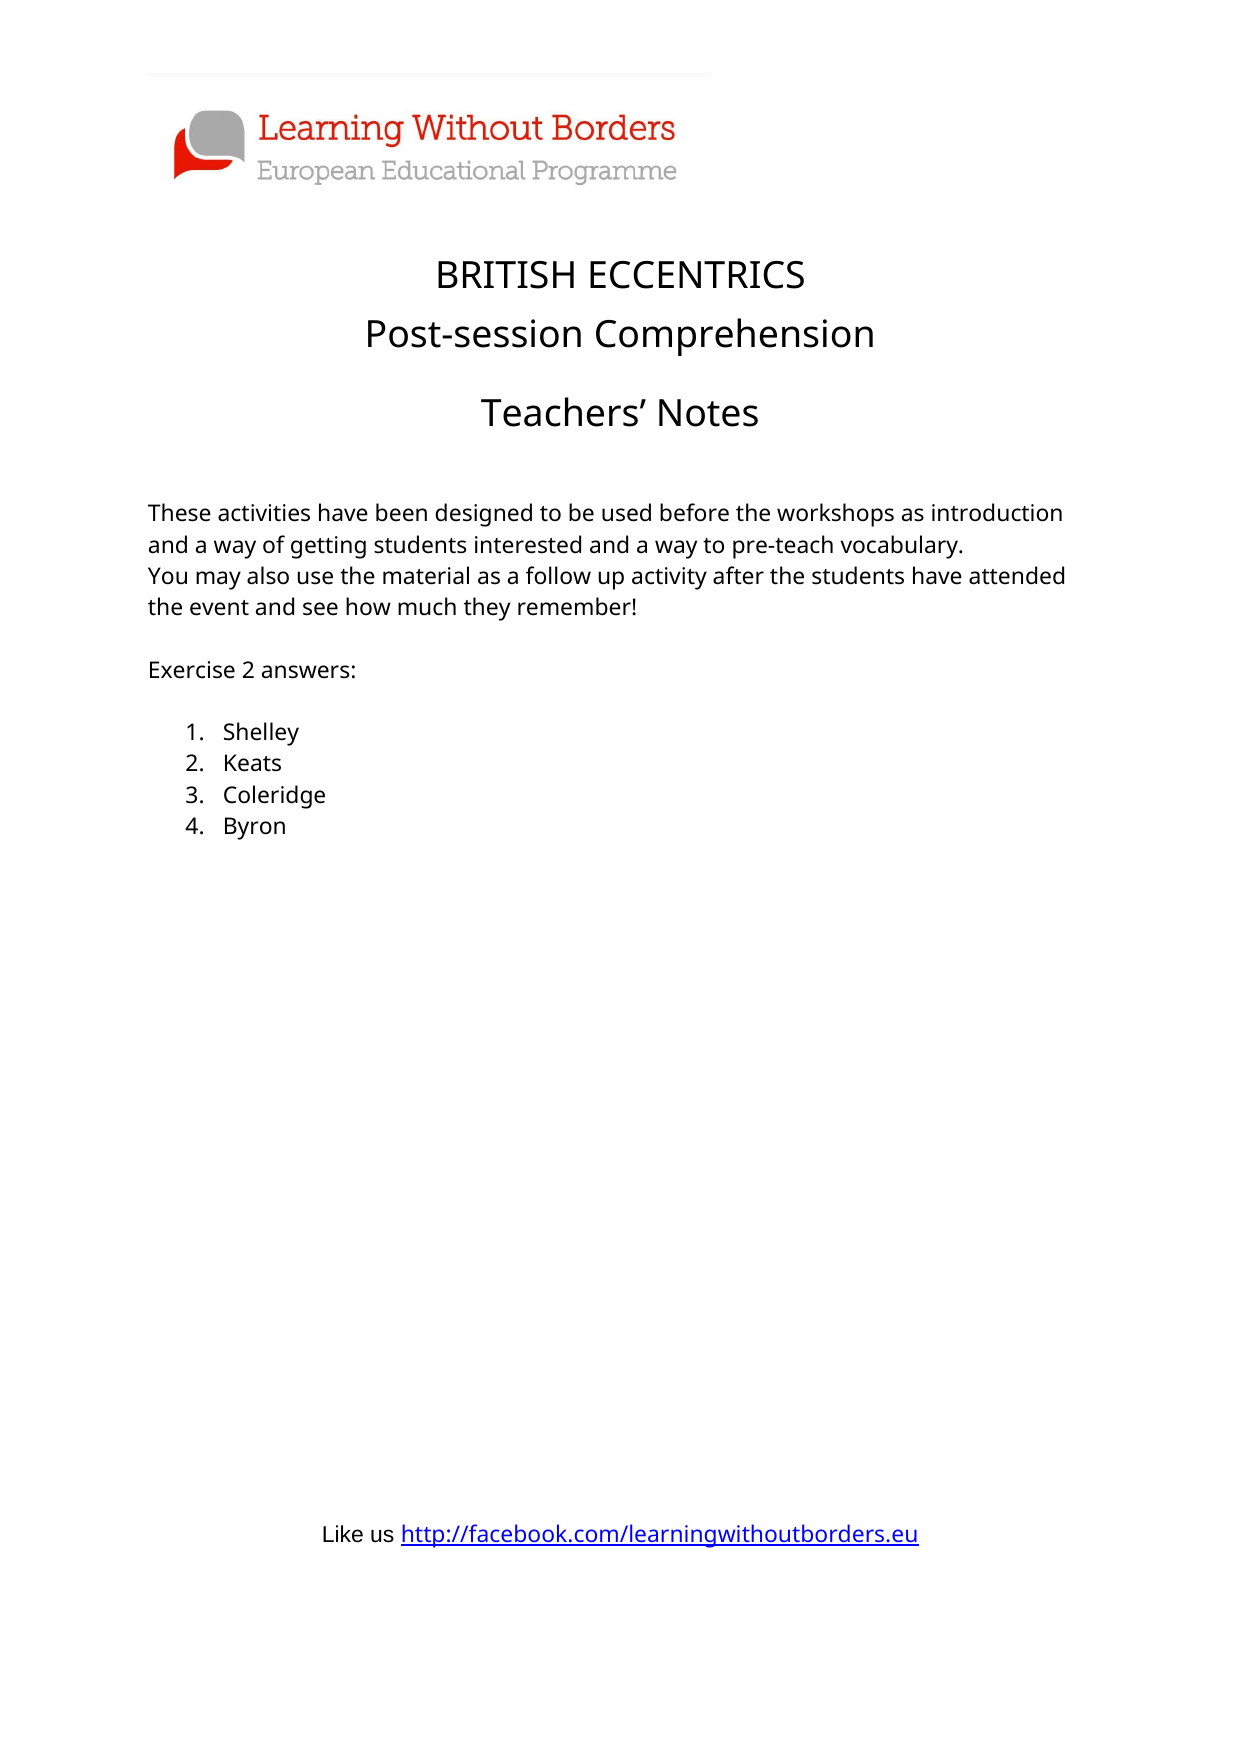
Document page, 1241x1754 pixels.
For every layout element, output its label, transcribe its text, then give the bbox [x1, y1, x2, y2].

list Byron [185, 810, 1093, 841]
text Teachers’ Notes [148, 387, 1093, 438]
text You may also use the material as a follow up activity after the students have attended the event and see how much they remember! [148, 560, 1093, 622]
list Coleridge [185, 779, 1093, 810]
list Keats [185, 747, 1093, 779]
picture [147, 73, 711, 224]
list Shelley [185, 716, 1093, 747]
text Exercise 2 answers: [148, 654, 1093, 685]
text BRITISH ECCENTRICS Post-session Comprehension [148, 248, 1093, 358]
text These activities have been designed to be used before the workshops as introduction and a way of getting students interested and a way to pre-teach vocabulary. [148, 466, 1093, 560]
